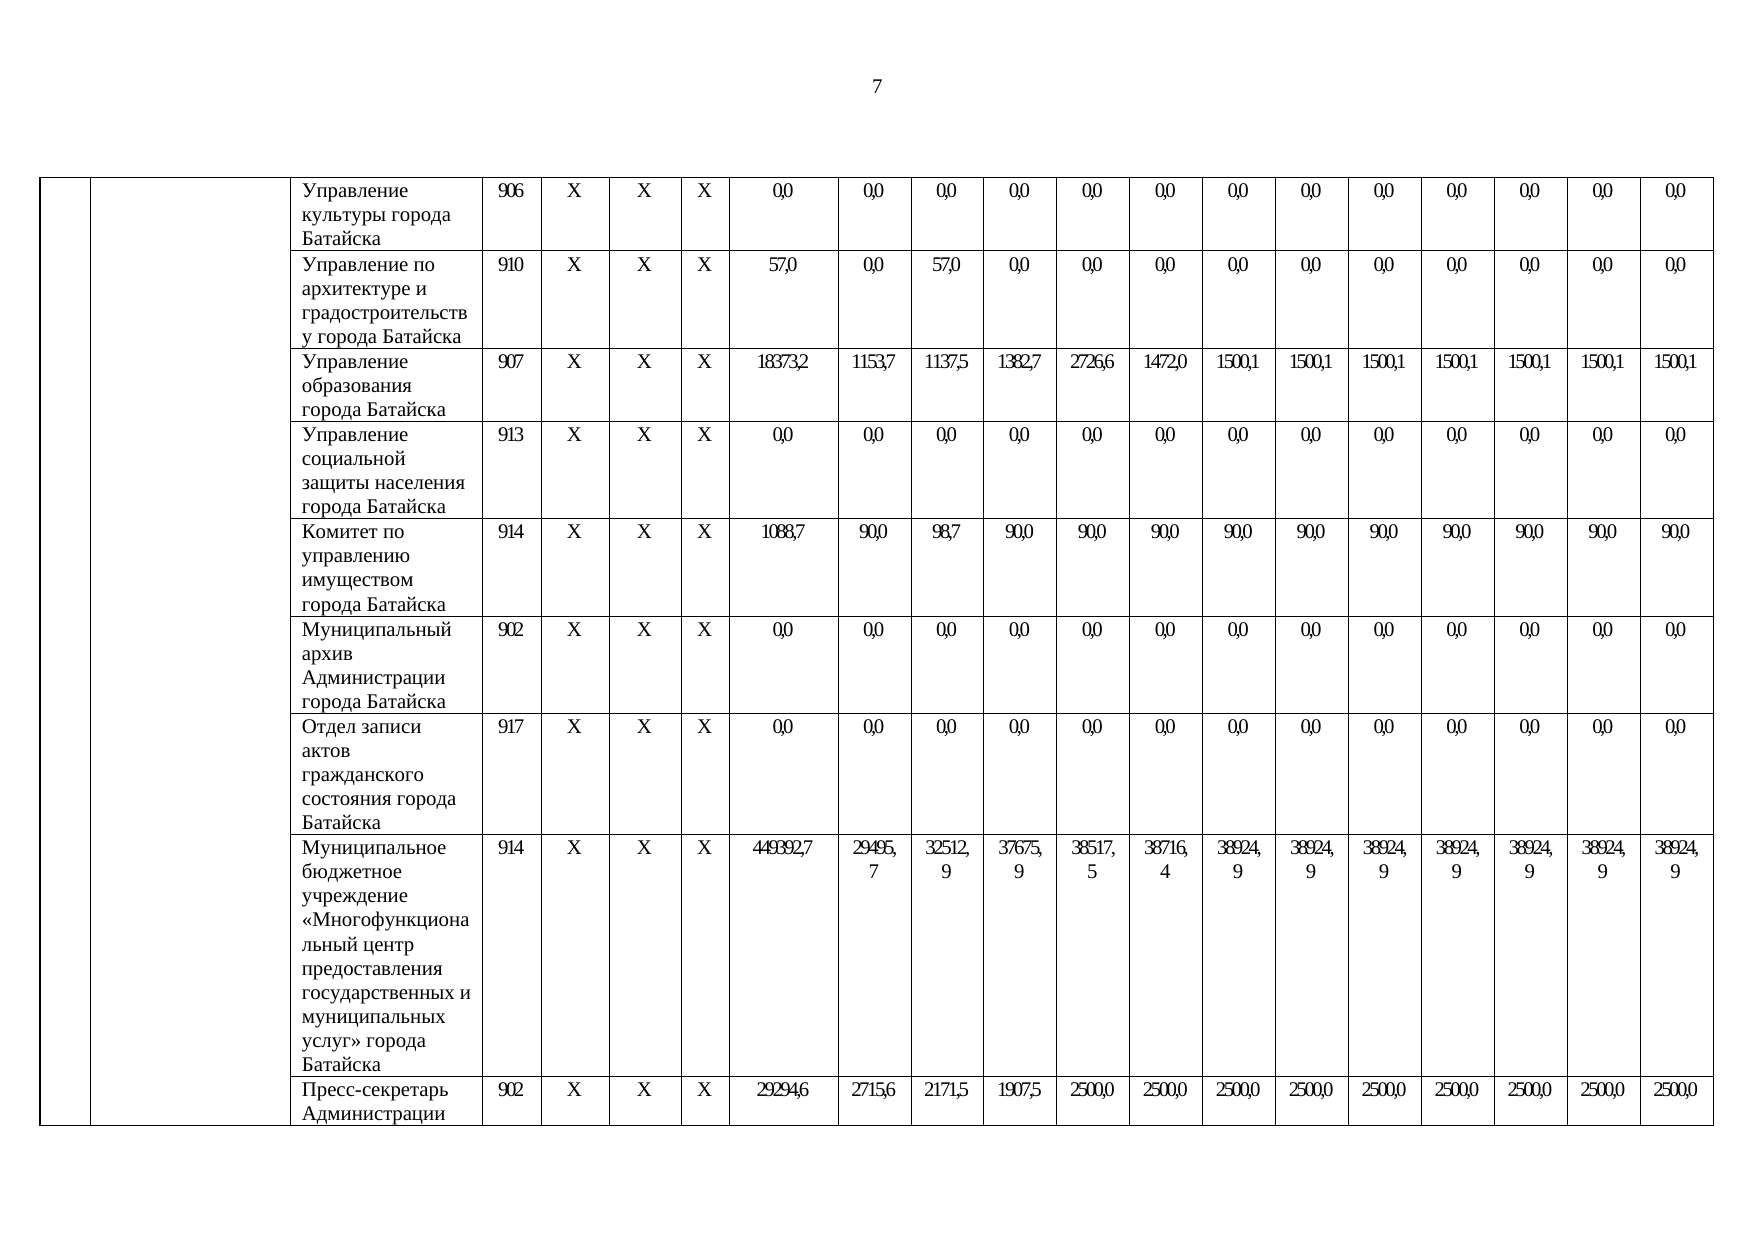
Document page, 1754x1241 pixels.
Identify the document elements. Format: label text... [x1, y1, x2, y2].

table_cell 38924,9 [1641, 835, 1713, 1076]
table_cell X [610, 1077, 681, 1125]
table_cell 2500,0 [1057, 1077, 1129, 1125]
table_cell 38924,9 [1276, 835, 1348, 1076]
table_cell 90,0 [1203, 519, 1275, 616]
table_cell 0,0 [730, 178, 838, 250]
table_cell Управление социальной защиты населения города Батайска [291, 422, 482, 518]
table_cell 0,0 [1057, 422, 1129, 518]
table_cell 0,0 [984, 617, 1056, 713]
table_cell 0,0 [1422, 251, 1494, 348]
table_cell 0,0 [1495, 251, 1567, 348]
table_cell X [610, 714, 681, 834]
table_cell X [610, 349, 681, 421]
table_cell 0,0 [1422, 422, 1494, 518]
table_cell 38924,9 [1349, 835, 1421, 1076]
table_cell 1907,5 [984, 1077, 1056, 1125]
table_cell 0,0 [1057, 714, 1129, 834]
table_cell 0,0 [1276, 714, 1348, 834]
table_cell 910 [483, 251, 541, 348]
table_cell 0,0 [1276, 617, 1348, 713]
table_cell 0,0 [984, 422, 1056, 518]
table_cell 2715,6 [839, 1077, 911, 1125]
table_cell X [610, 617, 681, 713]
table_cell 2500,0 [1349, 1077, 1421, 1125]
table_cell Управление образования города Батайска [291, 349, 482, 421]
table_cell 0,0 [839, 178, 911, 250]
table_cell X [610, 519, 681, 616]
table_cell 0,0 [1349, 178, 1421, 250]
table_cell 0,0 [912, 422, 983, 518]
table_cell 0,0 [1641, 251, 1713, 348]
table_cell 449392,7 [730, 835, 838, 1076]
table_cell X [682, 251, 729, 348]
table_cell 38924,9 [1495, 835, 1567, 1076]
table_cell 1500,1 [1641, 349, 1713, 421]
table_cell 1088,7 [730, 519, 838, 616]
table_cell 0,0 [1203, 251, 1275, 348]
table_cell 0,0 [1349, 714, 1421, 834]
table_cell 29495,7 [839, 835, 911, 1076]
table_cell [291, 1077, 482, 1125]
table_cell 0,0 [984, 714, 1056, 834]
table_cell X [542, 422, 609, 518]
table_cell 1500,1 [1422, 349, 1494, 421]
table_cell 0,0 [1203, 617, 1275, 713]
table_cell 0,0 [1568, 422, 1640, 518]
table_cell 0,0 [984, 178, 1056, 250]
table_cell X [682, 519, 729, 616]
table_cell X [682, 1077, 729, 1125]
table_cell 0,0 [1641, 422, 1713, 518]
table_cell 0,0 [1568, 178, 1640, 250]
table_cell X [610, 178, 681, 250]
table_cell X [542, 519, 609, 616]
table_cell 2500,0 [1568, 1077, 1640, 1125]
table_cell 1500,1 [1568, 349, 1640, 421]
table_cell 0,0 [1057, 251, 1129, 348]
table_cell 38924,9 [1422, 835, 1494, 1076]
table_cell 0,0 [1422, 617, 1494, 713]
table_cell 917 [483, 714, 541, 834]
table_cell 90,0 [1130, 519, 1202, 616]
table_cell X [682, 714, 729, 834]
table_cell 90,0 [1057, 519, 1129, 616]
table_cell 1382,7 [984, 349, 1056, 421]
table_cell 0,0 [1641, 714, 1713, 834]
table_cell 1153,7 [839, 349, 911, 421]
table_cell 0,0 [1130, 422, 1202, 518]
table_cell X [682, 835, 729, 1076]
table_cell 90,0 [1276, 519, 1348, 616]
table_cell 38924,9 [1203, 835, 1275, 1076]
table_cell X [542, 1077, 609, 1125]
table_cell 38517,5 [1057, 835, 1129, 1076]
table_cell 1472,0 [1130, 349, 1202, 421]
table_cell X [682, 349, 729, 421]
table_cell 2171,5 [912, 1077, 983, 1125]
table_cell 0,0 [1276, 178, 1348, 250]
table_cell 0,0 [912, 714, 983, 834]
table_cell 0,0 [1495, 178, 1567, 250]
table_cell 0,0 [1130, 178, 1202, 250]
table_cell 2500,0 [1130, 1077, 1202, 1125]
table_cell 0,0 [1203, 422, 1275, 518]
table_cell 0,0 [1568, 714, 1640, 834]
table_cell 0,0 [1130, 617, 1202, 713]
table_cell X [542, 349, 609, 421]
table_cell 0,0 [1203, 714, 1275, 834]
table_cell 0,0 [1057, 178, 1129, 250]
table_cell 18373,2 [730, 349, 838, 421]
table_cell 90,0 [1568, 519, 1640, 616]
table_cell 90,0 [1349, 519, 1421, 616]
table_cell 902 [483, 1077, 541, 1125]
table_cell 0,0 [1568, 617, 1640, 713]
table_cell 1500,1 [1276, 349, 1348, 421]
table_cell Комитет по управлению имуществом города Батайска [291, 519, 482, 616]
table_cell 902 [483, 617, 541, 713]
table_cell 0,0 [839, 251, 911, 348]
table_cell 0,0 [1495, 422, 1567, 518]
table_cell 90,0 [984, 519, 1056, 616]
table_cell 1500,1 [1349, 349, 1421, 421]
table_cell 0,0 [839, 617, 911, 713]
table_cell 0,0 [1276, 251, 1348, 348]
table_cell Управление культуры города Батайска [291, 178, 482, 250]
table_cell 1500,1 [1495, 349, 1567, 421]
table_cell Управление по архитектуре и градостроительству города Батайска [291, 251, 482, 348]
table_cell 98,7 [912, 519, 983, 616]
table_cell X [610, 422, 681, 518]
table_cell 913 [483, 422, 541, 518]
table_cell 0,0 [1641, 617, 1713, 713]
table_cell 2500,0 [1641, 1077, 1713, 1125]
table_cell 0,0 [730, 422, 838, 518]
table_cell Муниципальный архив Администрации города Батайска [291, 617, 482, 713]
table_cell 38924,9 [1568, 835, 1640, 1076]
table_cell 0,0 [1349, 251, 1421, 348]
table_cell 0,0 [839, 422, 911, 518]
table_cell 29294,6 [730, 1077, 838, 1125]
table_cell 90,0 [1641, 519, 1713, 616]
table_cell 906 [483, 178, 541, 250]
table_cell X [682, 178, 729, 250]
table_cell 0,0 [984, 251, 1056, 348]
table_cell 0,0 [1641, 178, 1713, 250]
table_cell 0,0 [1422, 178, 1494, 250]
table_cell 2500,0 [1276, 1077, 1348, 1125]
table_cell 0,0 [839, 714, 911, 834]
table_cell X [682, 422, 729, 518]
table_cell 90,0 [1495, 519, 1567, 616]
table_cell 0,0 [1130, 251, 1202, 348]
table_cell 2500,0 [1495, 1077, 1567, 1125]
table_cell 2500,0 [1203, 1077, 1275, 1125]
table_cell 0,0 [1568, 251, 1640, 348]
table_cell 1500,1 [1203, 349, 1275, 421]
table_cell X [542, 835, 609, 1076]
table_cell 907 [483, 349, 541, 421]
table_cell 914 [483, 519, 541, 616]
table_cell X [610, 251, 681, 348]
table_cell X [682, 617, 729, 713]
table_cell Отдел записи актов гражданского состояния города Батайска [291, 714, 482, 834]
table_cell 0,0 [1495, 714, 1567, 834]
table_cell 0,0 [730, 617, 838, 713]
table_cell X [542, 178, 609, 250]
table_cell 57,0 [730, 251, 838, 348]
table_cell 90,0 [839, 519, 911, 616]
table_cell 0,0 [1495, 617, 1567, 713]
table_cell 32512,9 [912, 835, 983, 1076]
table_cell 37675,9 [984, 835, 1056, 1076]
table_cell 90,0 [1422, 519, 1494, 616]
table_cell 0,0 [1349, 617, 1421, 713]
table_cell 914 [483, 835, 541, 1076]
table_cell 0,0 [1422, 714, 1494, 834]
table_cell X [542, 251, 609, 348]
table_cell 38716,4 [1130, 835, 1202, 1076]
table_cell 0,0 [1057, 617, 1129, 713]
table_cell 0,0 [1203, 178, 1275, 250]
table_cell 2500,0 [1422, 1077, 1494, 1125]
table_cell 0,0 [912, 617, 983, 713]
table_cell X [542, 617, 609, 713]
table_cell 57,0 [912, 251, 983, 348]
table_cell Муниципальное бюджетное учреждение «Многофункциональный центр предоставления государственных и муниципальных услуг» города Батайска [291, 835, 482, 1076]
table_cell 2726,6 [1057, 349, 1129, 421]
table_cell X [610, 835, 681, 1076]
table_cell 0,0 [1130, 714, 1202, 834]
table_cell 0,0 [730, 714, 838, 834]
table_cell X [542, 714, 609, 834]
table_cell 0,0 [1276, 422, 1348, 518]
table_cell 0,0 [1349, 422, 1421, 518]
table_cell 1137,5 [912, 349, 983, 421]
table_cell 0,0 [912, 178, 983, 250]
